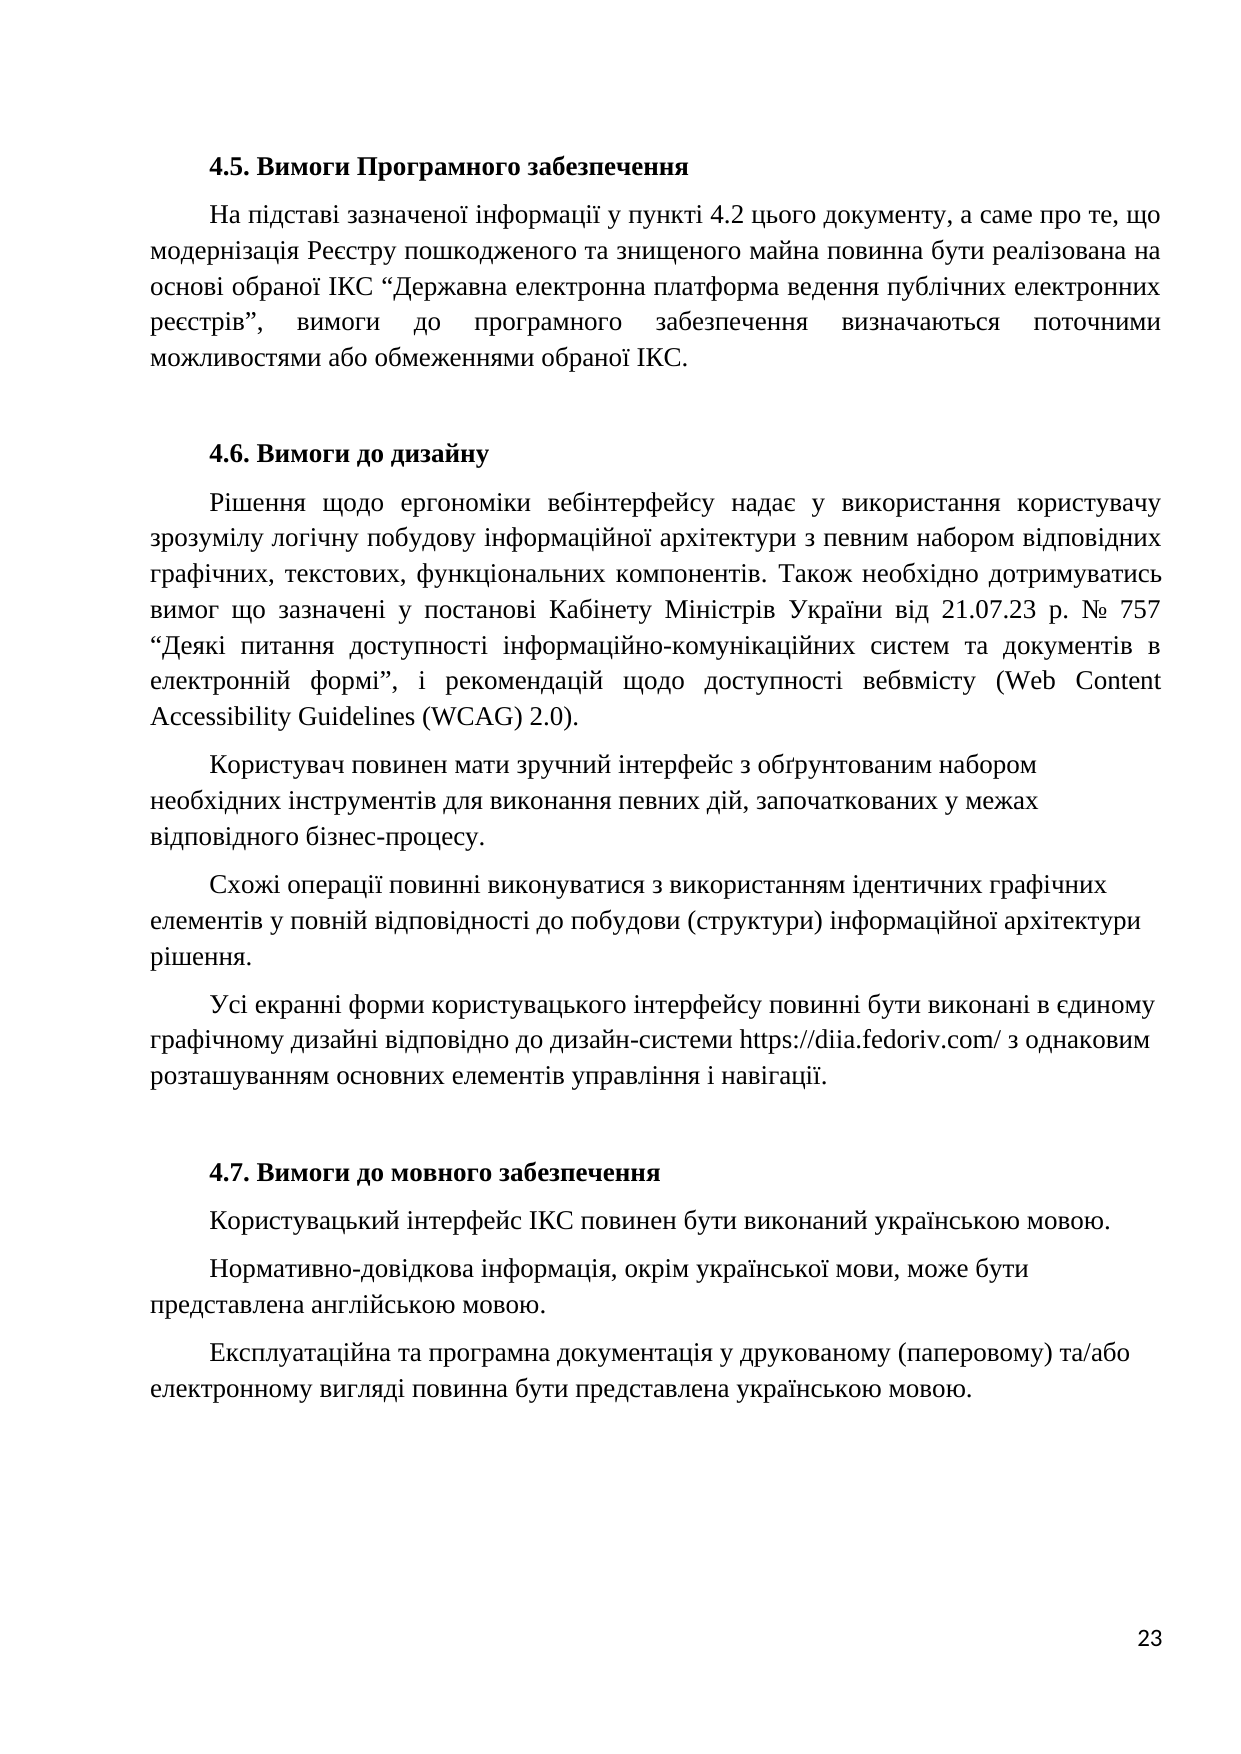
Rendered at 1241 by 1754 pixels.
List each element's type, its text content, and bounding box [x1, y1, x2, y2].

text Користувацький інтерфейс ІКС повинен бути виконаний українською мовою. [150, 1204, 1162, 1235]
text На підставі зазначеної інформації у пункті 4.2 цього документу, а саме про те, що модернізація Реєстру пошкодженого та знищеного майна повинна бути реалізована на основі обраної ІКС “Державна електронна платформа ведення публічних електронних реєстрів”, вимоги до програмного забезпечення визначаються поточними можливостями або обмеженнями обраної ІКС. [150, 198, 1162, 372]
text Користувач повинен мати зручний інтерфейс з обґрунтованим набором необхідних інструментів для виконання певних дій, започаткованих у межах відповідного бізнес-процесу. [150, 748, 1162, 851]
subtitle 4.5. Вимоги Програмного забезпечення [150, 150, 1162, 181]
text Рішення щодо ергономіки вебінтерфейсу надає у використання користувачу зрозумілу логічну побудову інформаційної архітектури з певним набором відповідних графічних, текстових, функціональних компонентів. Також необхідно дотримуватись вимог що зазначені у постанові Кабінету Міністрів України від 21.07.23 р. № 757 “Деякі питання доступності інформаційно-комунікаційних систем та документів в електронній формі”, і рекомендацій щодо доступності вебвмісту (Web Content Accessibility Guidelines (WCAG) 2.0). [150, 486, 1162, 731]
text Усі екранні форми користувацького інтерфейсу повинні бути виконані в єдиному графічному дизайні відповідно до дизайн-системи https://diia.fedoriv.com/ з однаковим розташуванням основних елементів управління і навігації. [150, 988, 1162, 1090]
text Схожі операції повинні виконуватися з використанням ідентичних графічних елементів у повній відповідності до побудови (структури) інформаційної архітектури рішення. [150, 868, 1162, 971]
text Експлуатаційна та програмна документація у друкованому (паперовому) та/або електронному вигляді повинна бути представлена українською мовою. [150, 1336, 1162, 1403]
text Нормативно-довідкова інформація, окрім української мови, може бути представлена англійською мовою. [150, 1252, 1162, 1319]
subtitle 4.6. Вимоги до дизайну [150, 438, 1162, 469]
subtitle 4.7. Вимоги до мовного забезпечення [150, 1156, 1162, 1187]
